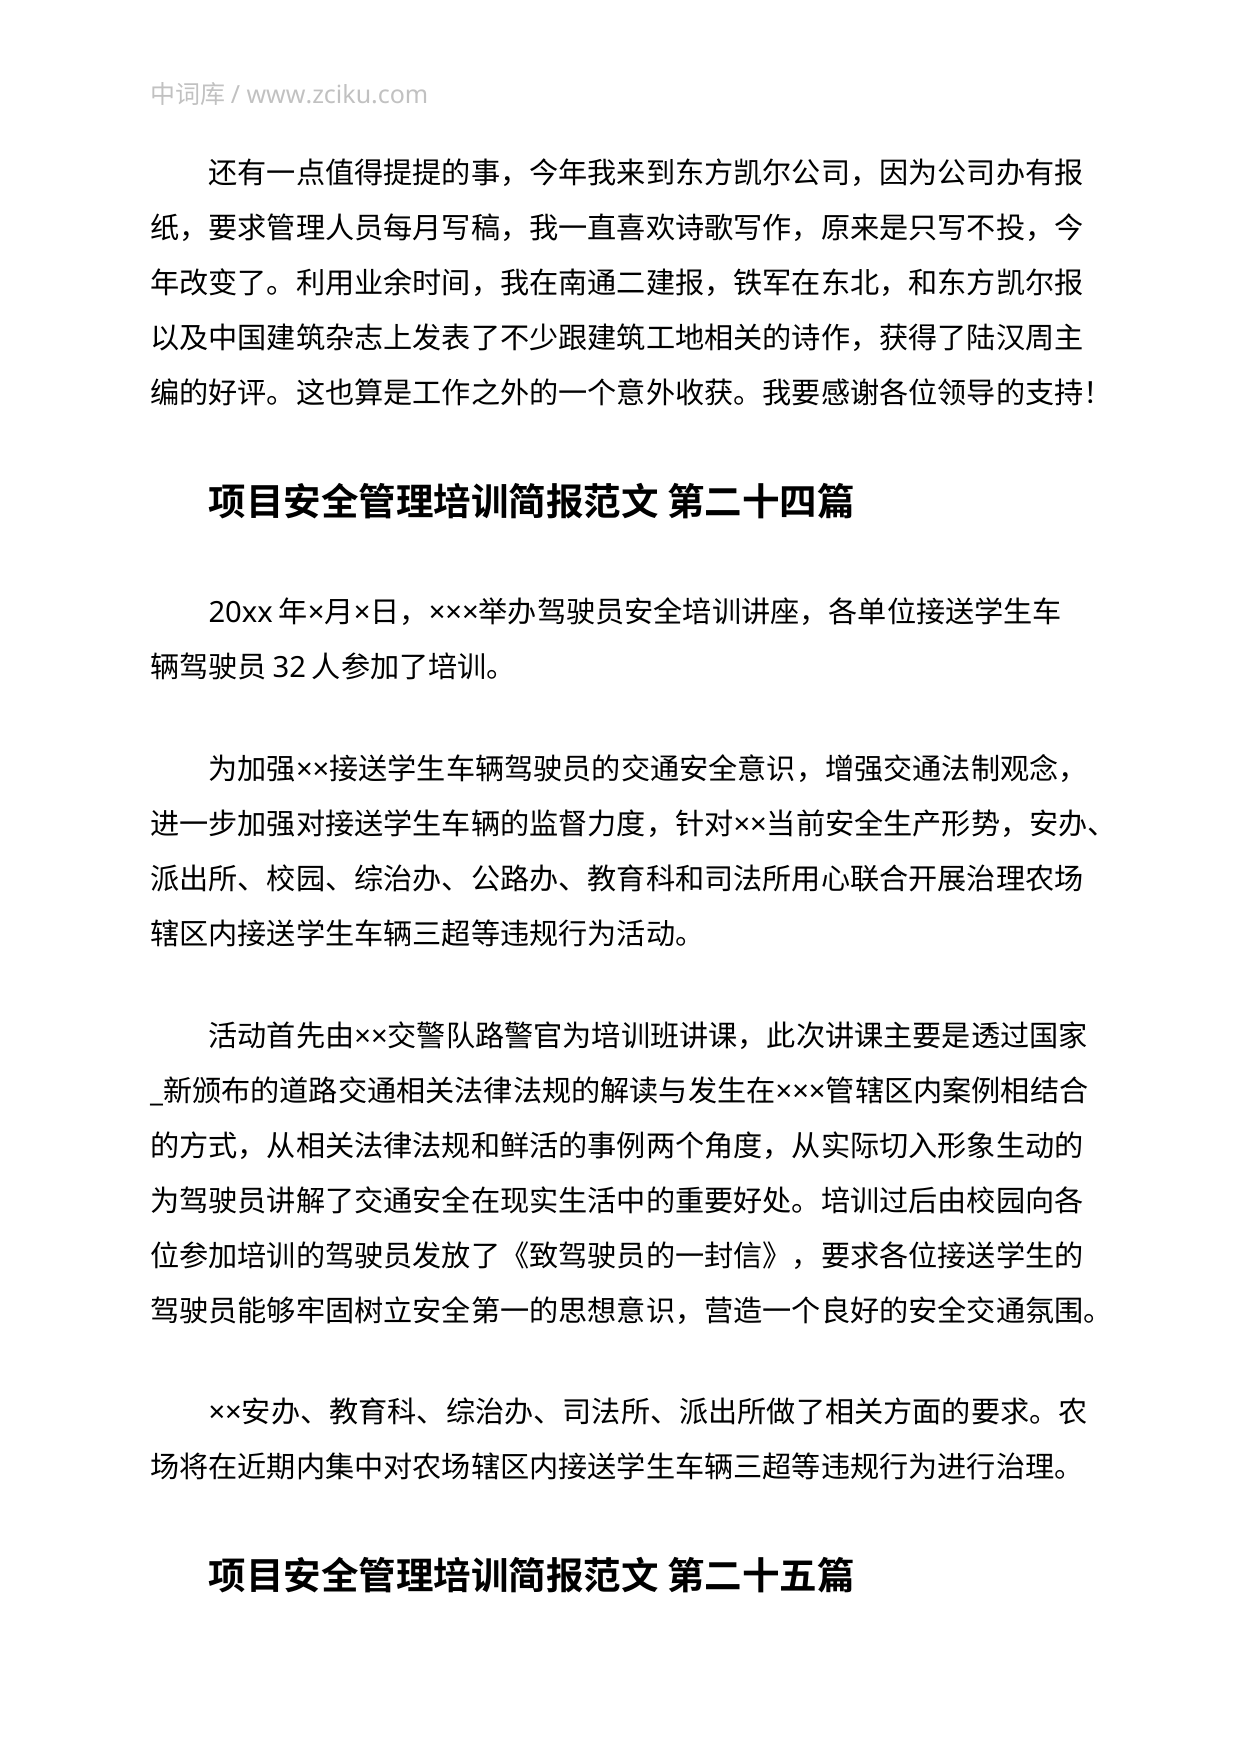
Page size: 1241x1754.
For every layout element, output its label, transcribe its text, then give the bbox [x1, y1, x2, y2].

text 还有一点值得提提的事，今年我来到东方凯尔公司，因为公司办有报纸，要求管理人员每月写稿，我一直喜欢诗歌写作，原来是只写不投，今年改变了。利用业余时间，我在南通二建报，铁军在东北，和东方凯尔报以及中国建筑杂志上发表了不少跟建筑工地相关的诗作，获得了陆汉周主编的好评。这也算是工作之外的一个意外收获。我要感谢各位领导的支持！ [150, 150, 1090, 412]
text 活动首先由××交警队路警官为培训班讲课，此次讲课主要是透过国家_新颁布的道路交通相关法律法规的解读与发生在×××管辖区内案例相结合的方式，从相关法律法规和鲜活的事例两个角度，从实际切入形象生动的为驾驶员讲解了交通安全在现实生活中的重要好处。培训过后由校园向各位参加培训的驾驶员发放了《致驾驶员的一封信》，要求各位接送学生的驾驶员能够牢固树立安全第一的思想意识，营造一个良好的安全交通氛围。 [150, 1012, 1090, 1329]
text 项目安全管理培训简报范文 第二十四篇 [150, 471, 1090, 526]
text ××安办、教育科、综治办、司法所、派出所做了相关方面的要求。农场将在近期内集中对农场辖区内接送学生车辆三超等违规行为进行治理。 [150, 1389, 1090, 1486]
text 20xx年×月×日，×××举办驾驶员安全培训讲座，各单位接送学生车辆驾驶员32人参加了培训。 [150, 589, 1090, 686]
text 为加强××接送学生车辆驾驶员的交通安全意识，增强交通法制观念，进一步加强对接送学生车辆的监督力度，针对××当前安全生产形势，安办、派出所、校园、综治办、公路办、教育科和司法所用心联合开展治理农场辖区内接送学生车辆三超等违规行为活动。 [150, 746, 1090, 953]
text 项目安全管理培训简报范文 第二十五篇 [150, 1546, 1090, 1600]
